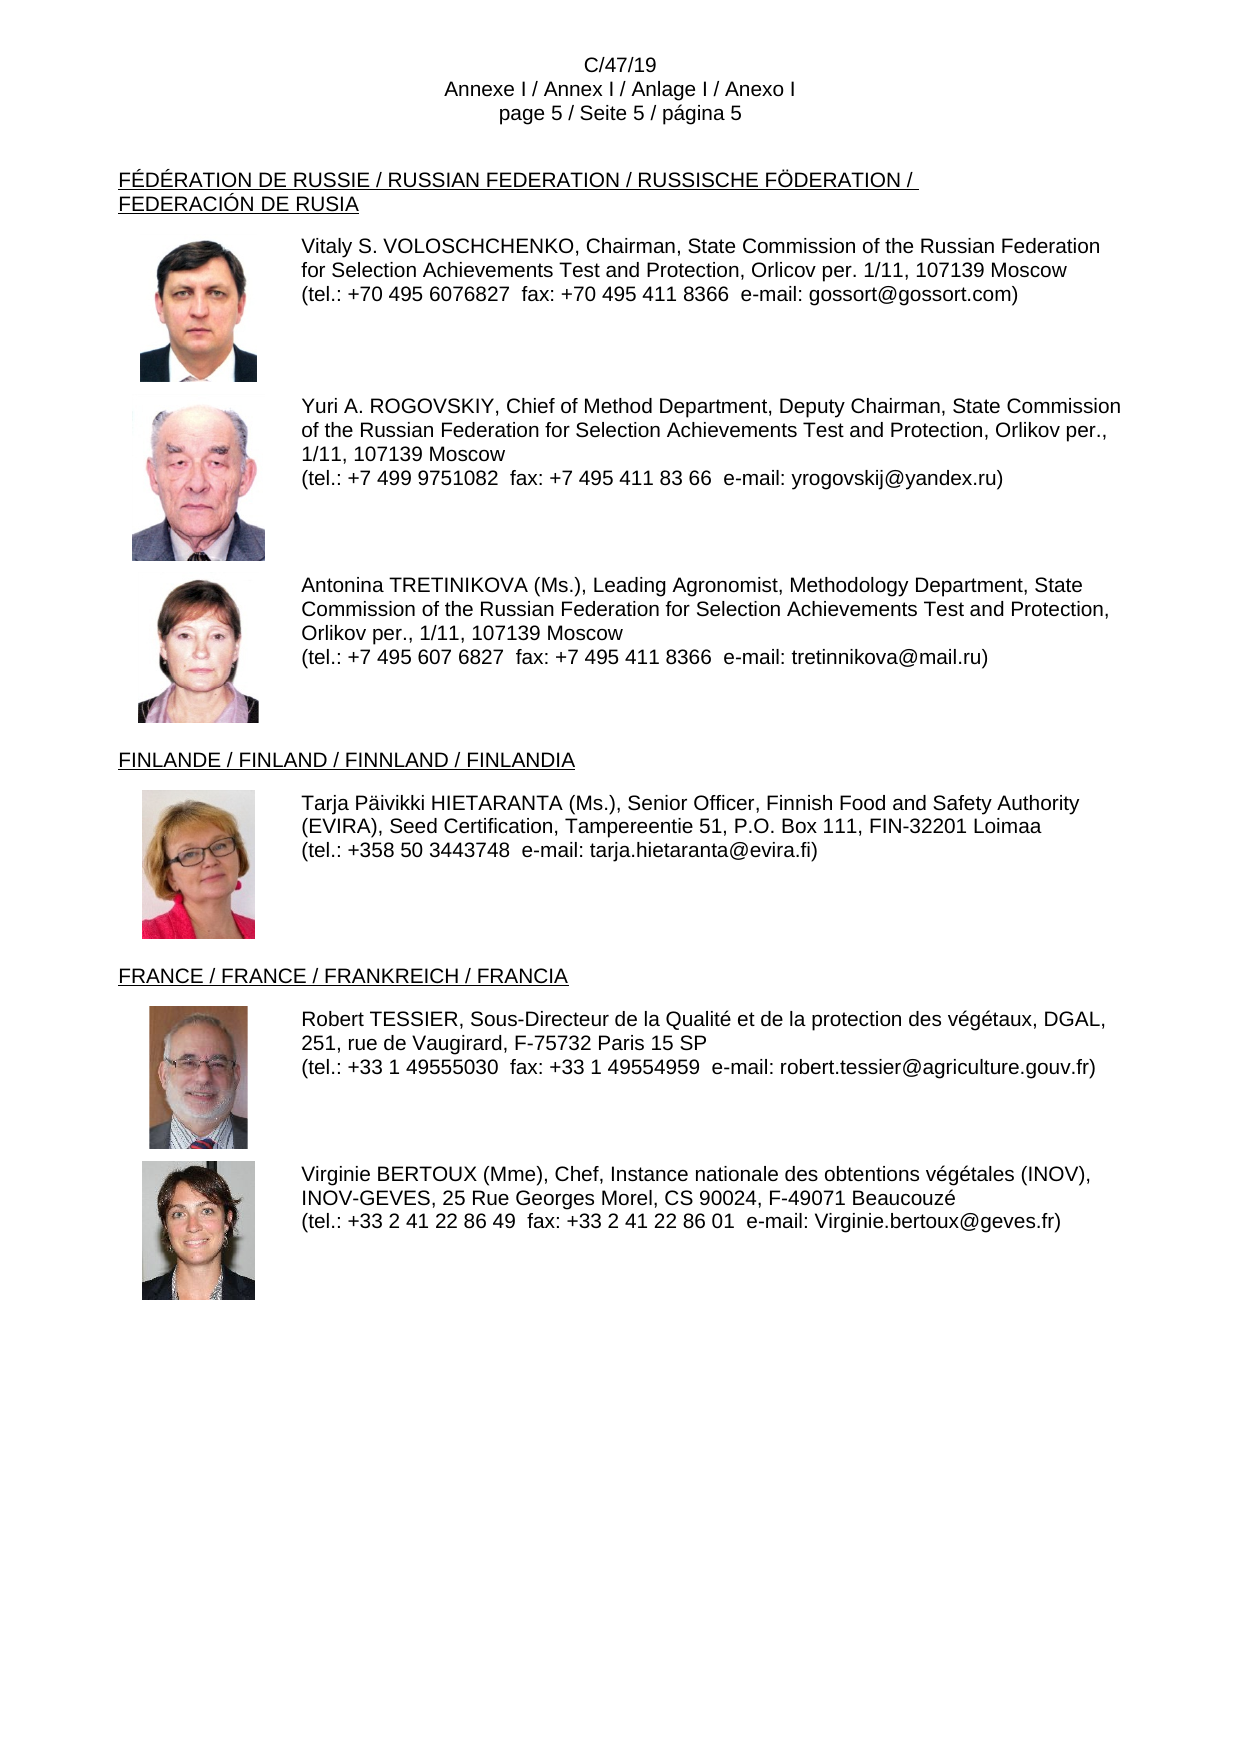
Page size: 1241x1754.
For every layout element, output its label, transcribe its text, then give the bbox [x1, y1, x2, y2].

picture [142, 1161, 255, 1300]
table_cell [107, 566, 290, 729]
table_cell [107, 1001, 290, 1155]
table_cell FRANCE / FRANCE / FRANKREICH / FRANCIA [107, 945, 1136, 1001]
table_cell FÉDÉRATION DE RUSSIE / RUSSIAN FEDERATION / RUSSISCHE FÖDERATION / FEDERACIÓN DE RUSIA [107, 149, 1136, 228]
table_cell Robert TESSIER, Sous-Directeur de la Qualité et de la protection des végétaux, DGAL, 251, rue de Vaugirard, F-75732 Paris 15 SP (tel.: +33 1 49555030 fax: +33 1 49554959 e-mail: robert.tessier@agriculture.gouv.fr) [290, 1001, 1136, 1155]
picture [140, 234, 257, 382]
table_cell Antonina TRETINIKOVA (Ms.), Leading Agronomist, Methodology Department, State Commission of the Russian Federation for Selection Achievements Test and Protection, Orlikov per., 1/11, 107139 Moscow (tel.: +7 495 607 6827 fax: +7 495 411 8366 e-mail: tretinnikova@mail.ru) [290, 566, 1136, 729]
table_cell FINLANDE / FINLAND / FINNLAND / FINLANDIA [107, 729, 1136, 784]
table_cell Tarja Päivikki HIETARANTA (Ms.), Senior Officer, Finnish Food and Safety Authority (EVIRA), Seed Certification, Tampereentie 51, P.O. Box 111, FIN-32201 Loimaa (tel.: +358 50 3443748 e-mail: tarja.hietaranta@evira.fi) [290, 784, 1136, 945]
picture [142, 790, 255, 939]
table_cell Virginie BERTOUX (Mme), Chef, Instance nationale des obtentions végétales (INOV), INOV-GEVES, 25 Rue Georges Morel, CS 90024, F-49071 Beaucouzé (tel.: +33 2 41 22 86 49 fax: +33 2 41 22 86 01 e-mail: Virginie.bertoux@geves.fr) [290, 1155, 1136, 1306]
picture [149, 1006, 248, 1149]
picture [132, 394, 265, 561]
picture [138, 572, 259, 723]
table_cell Yuri A. ROGOVSKIY, Chief of Method Department, Deputy Chairman, State Commission of the Russian Federation for Selection Achievements Test and Protection, Orlikov per., 1/11, 107139 Moscow (tel.: +7 499 9751082 fax: +7 495 411 83 66 e-mail: yrogovskij@yandex.ru) [290, 388, 1136, 566]
table_cell [107, 1155, 290, 1306]
table_cell Vitaly S. VOLOSCHCHENKO, Chairman, State Commission of the Russian Federation for Selection Achievements Test and Protection, Orlicov per. 1/11, 107139 Moscow (tel.: +70 495 6076827 fax: +70 495 411 8366 e-mail: gossort@gossort.com) [290, 228, 1136, 388]
table_cell [107, 228, 290, 388]
table_cell [107, 784, 290, 945]
table_cell [107, 388, 290, 566]
